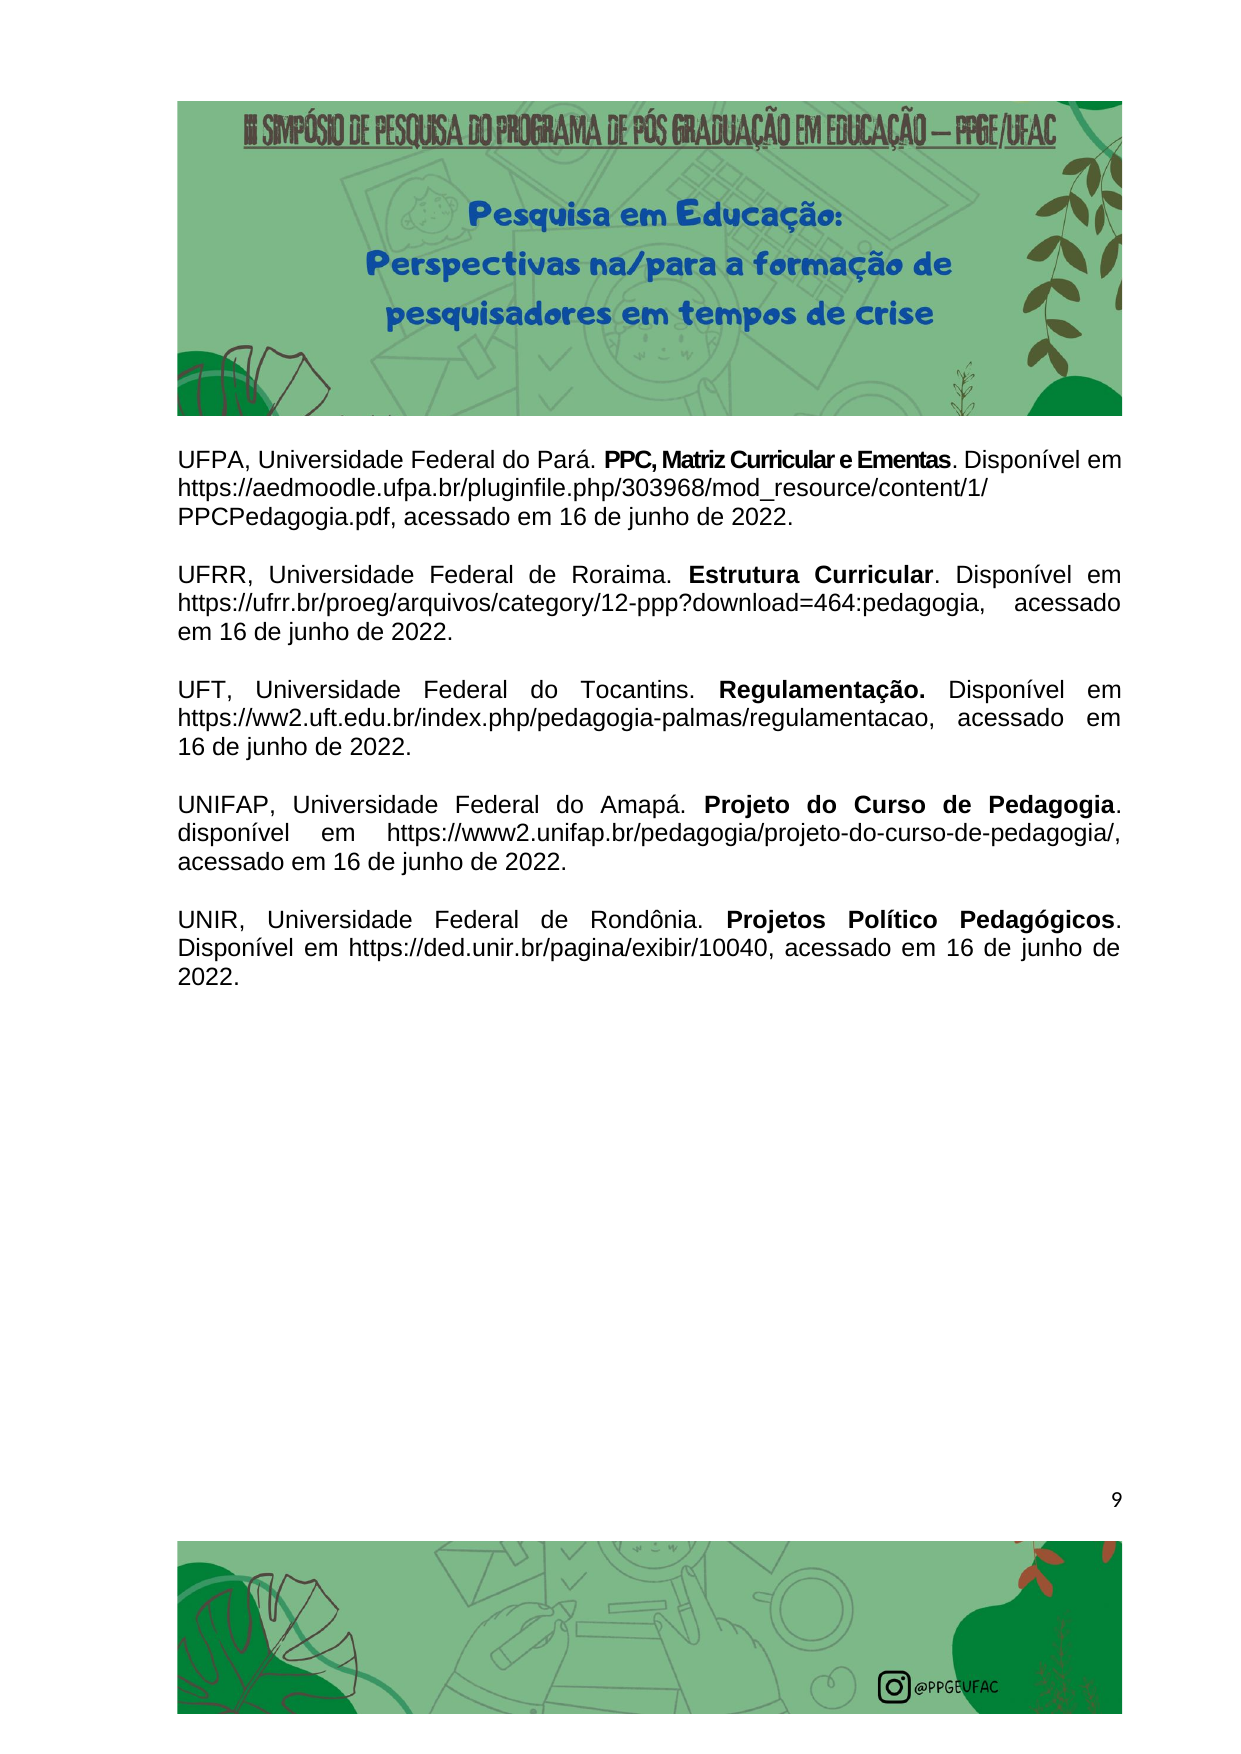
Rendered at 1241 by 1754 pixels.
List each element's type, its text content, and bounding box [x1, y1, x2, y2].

text UFT, Universidade Federal do Tocantins. Regulamentação. Disponível em https://ww2.uft.edu.br/index.php/pedagogia-palmas/regulamentacao, acessado em 16 de junho de 2022. [177, 675, 1122, 761]
picture [177, 1541, 1123, 1714]
text UNIFAP, Universidade Federal do Amapá. Projeto do Curso de Pedagogia. disponível em https://www2.unifap.br/pedagogia/projeto-do-curso-de-pedagogia/, acessado em 16 de junho de 2022. [177, 790, 1122, 876]
text UFRR, Universidade Federal de Roraima. Estrutura Curricular. Disponível em https://ufrr.br/proeg/arquivos/category/12-ppp?download=464:pedagogia, acessado em 16 de junho de 2022. [177, 560, 1122, 646]
subtitle UFPA, Universidade Federal do Pará. PPC, Matriz Curricular e Ementas. Disponível em https://aedmoodle.ufpa.br/pluginfile.php/303968/mod_resource/content/1/PPCPedagogia.pdf, acessado em 16 de junho de 2022. [177, 445, 1122, 531]
text UNIR, Universidade Federal de Rondônia. Projetos Político Pedagógicos. Disponível em https://ded.unir.br/pagina/exibir/10040, acessado em 16 de junho de 2022. [177, 905, 1122, 991]
picture [177, 101, 1123, 416]
